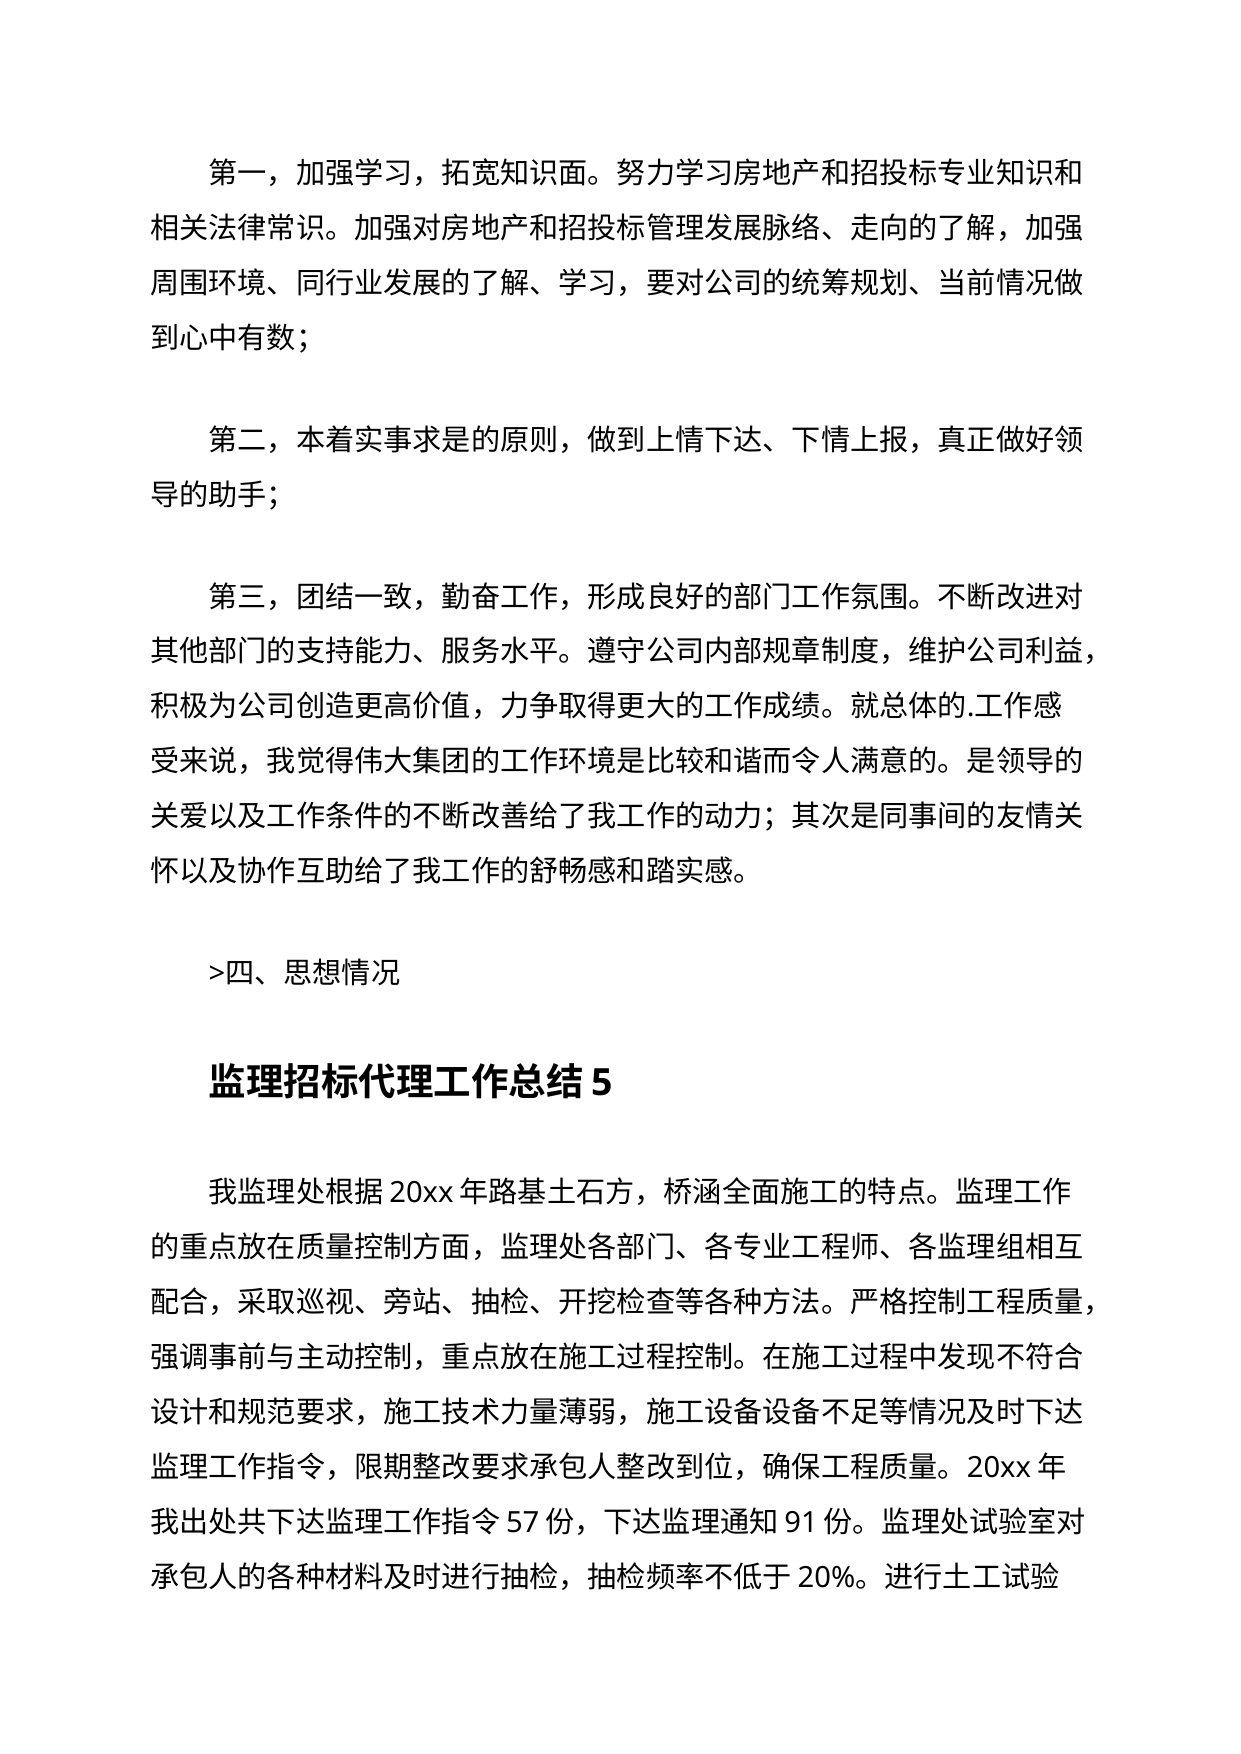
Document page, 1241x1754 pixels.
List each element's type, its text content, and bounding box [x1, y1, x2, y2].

text 第三，团结一致，勤奋工作，形成良好的部门工作氛围。不断改进对其他部门的支持能力、服务水平。遵守公司内部规章制度，维护公司利益，积极为公司创造更高价值，力争取得更大的工作成绩。就总体的.工作感受来说，我觉得伟大集团的工作环境是比较和谐而令人满意的。是领导的关爱以及工作条件的不断改善给了我工作的动力；其次是同事间的友情关怀以及协作互助给了我工作的舒畅感和踏实感。 [150, 573, 1090, 890]
text 第二，本着实事求是的原则，做到上情下达、下情上报，真正做好领导的助手； [150, 416, 1090, 514]
text >四、思想情况 [150, 949, 1090, 992]
text 第一，加强学习，拓宽知识面。努力学习房地产和招投标专业知识和相关法律常识。加强对房地产和招投标管理发展脉络、走向的了解，加强周围环境、同行业发展的了解、学习，要对公司的统筹规划、当前情况做到心中有数； [150, 150, 1090, 357]
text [150, 1169, 1090, 1596]
text 监理招标代理工作总结5 [150, 1051, 1090, 1106]
